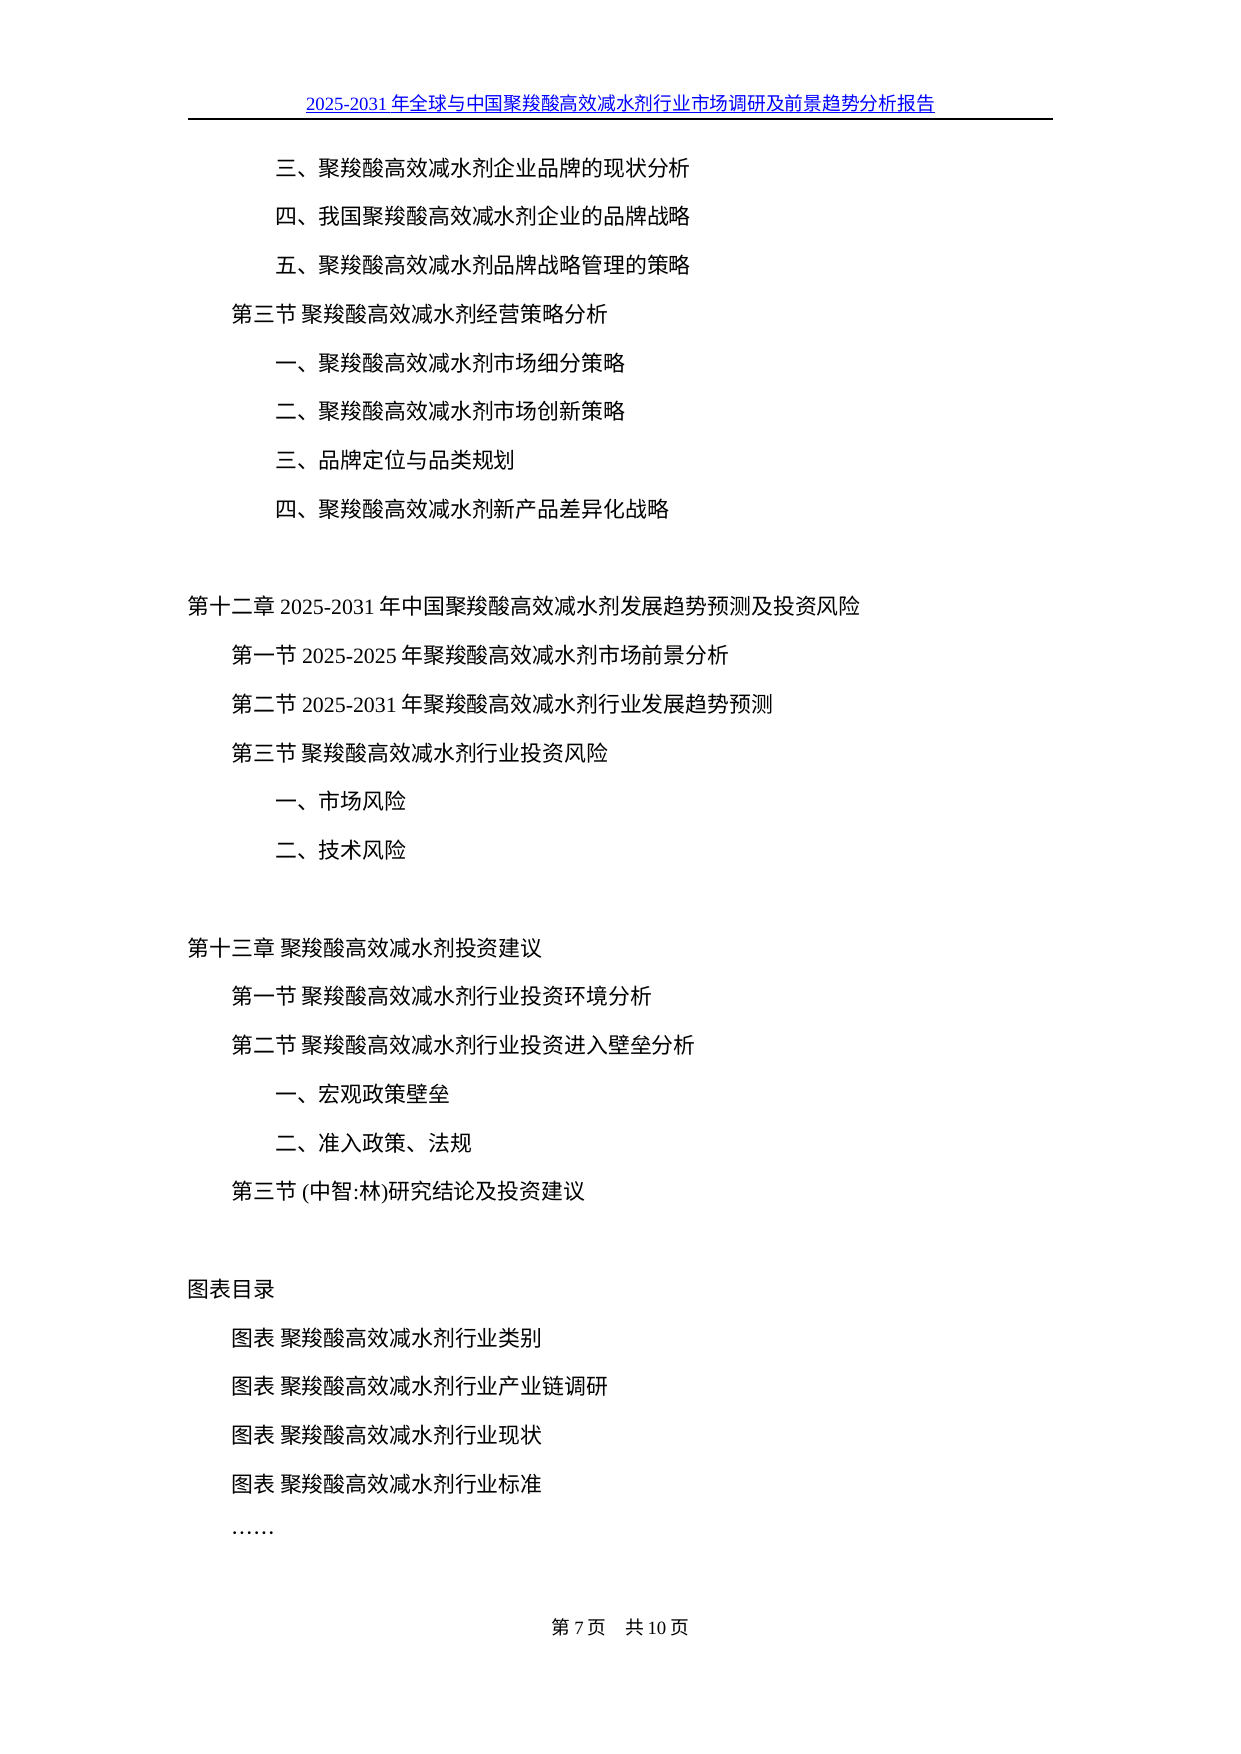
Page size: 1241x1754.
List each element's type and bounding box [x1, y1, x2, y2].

text [187, 150, 1053, 1548]
